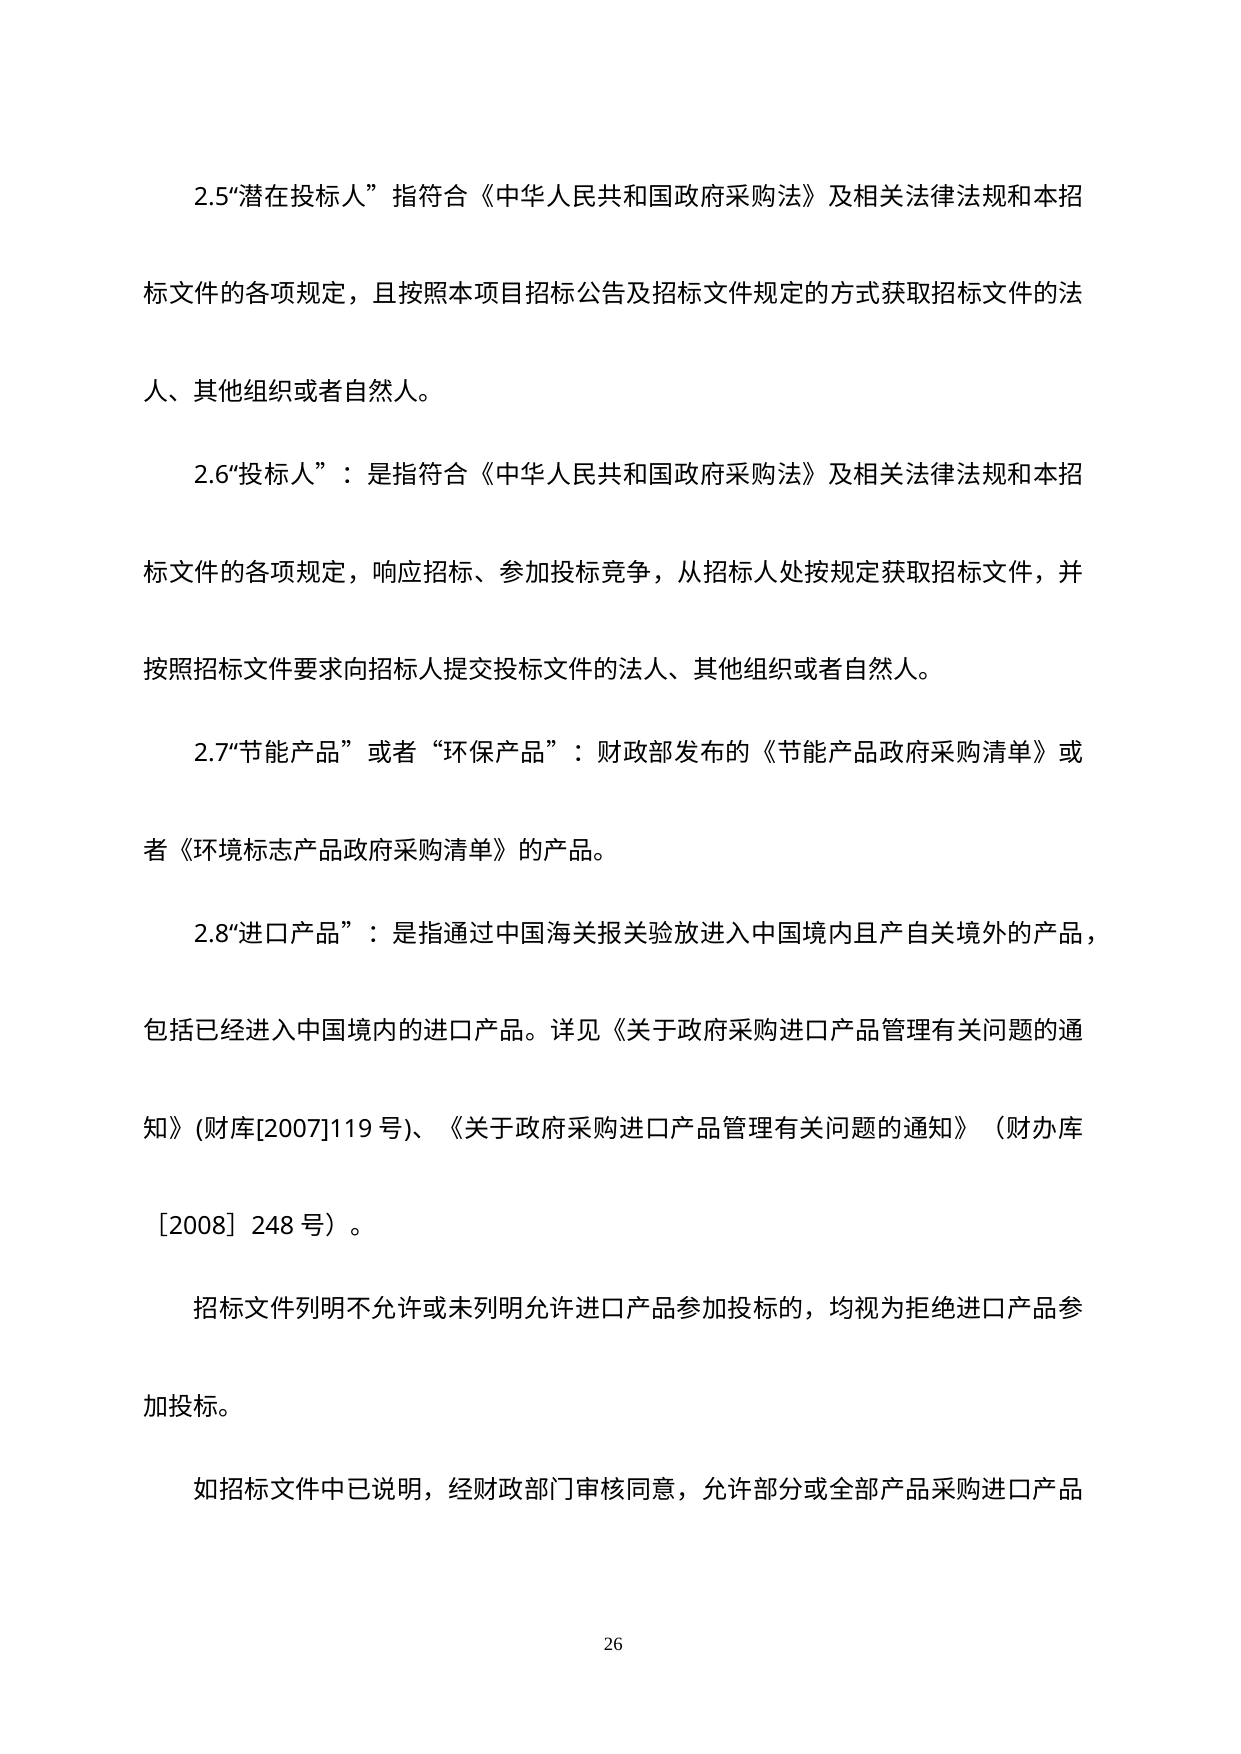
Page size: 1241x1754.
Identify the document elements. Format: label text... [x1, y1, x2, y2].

text 2.5“潜在投标人”指符合《中华人民共和国政府采购法》及相关法律法规和本招标文件的各项规定，且按照本项目招标公告及招标文件规定的方式获取招标文件的法人、其他组织或者自然人。 [144, 162, 1085, 422]
text 招标文件列明不允许或未列明允许进口产品参加投标的，均视为拒绝进口产品参加投标。 [144, 1274, 1085, 1437]
text 2.7“节能产品”或者“环保产品”：财政部发布的《节能产品政府采购清单》或者《环境标志产品政府采购清单》的产品。 [144, 718, 1085, 881]
text 2.6“投标人”：是指符合《中华人民共和国政府采购法》及相关法律法规和本招标文件的各项规定，响应招标、参加投标竞争，从招标人处按规定获取招标文件，并按照招标文件要求向招标人提交投标文件的法人、其他组织或者自然人。 [144, 440, 1085, 700]
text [144, 1455, 1085, 1520]
text 2.8“进口产品”：是指通过中国海关报关验放进入中国境内且产自关境外的产品，包括已经进入中国境内的进口产品。详见《关于政府采购进口产品管理有关问题的通知》(财库[2007]119号)、《关于政府采购进口产品管理有关问题的通知》（财办库［2008］248 号）。 [144, 899, 1085, 1256]
